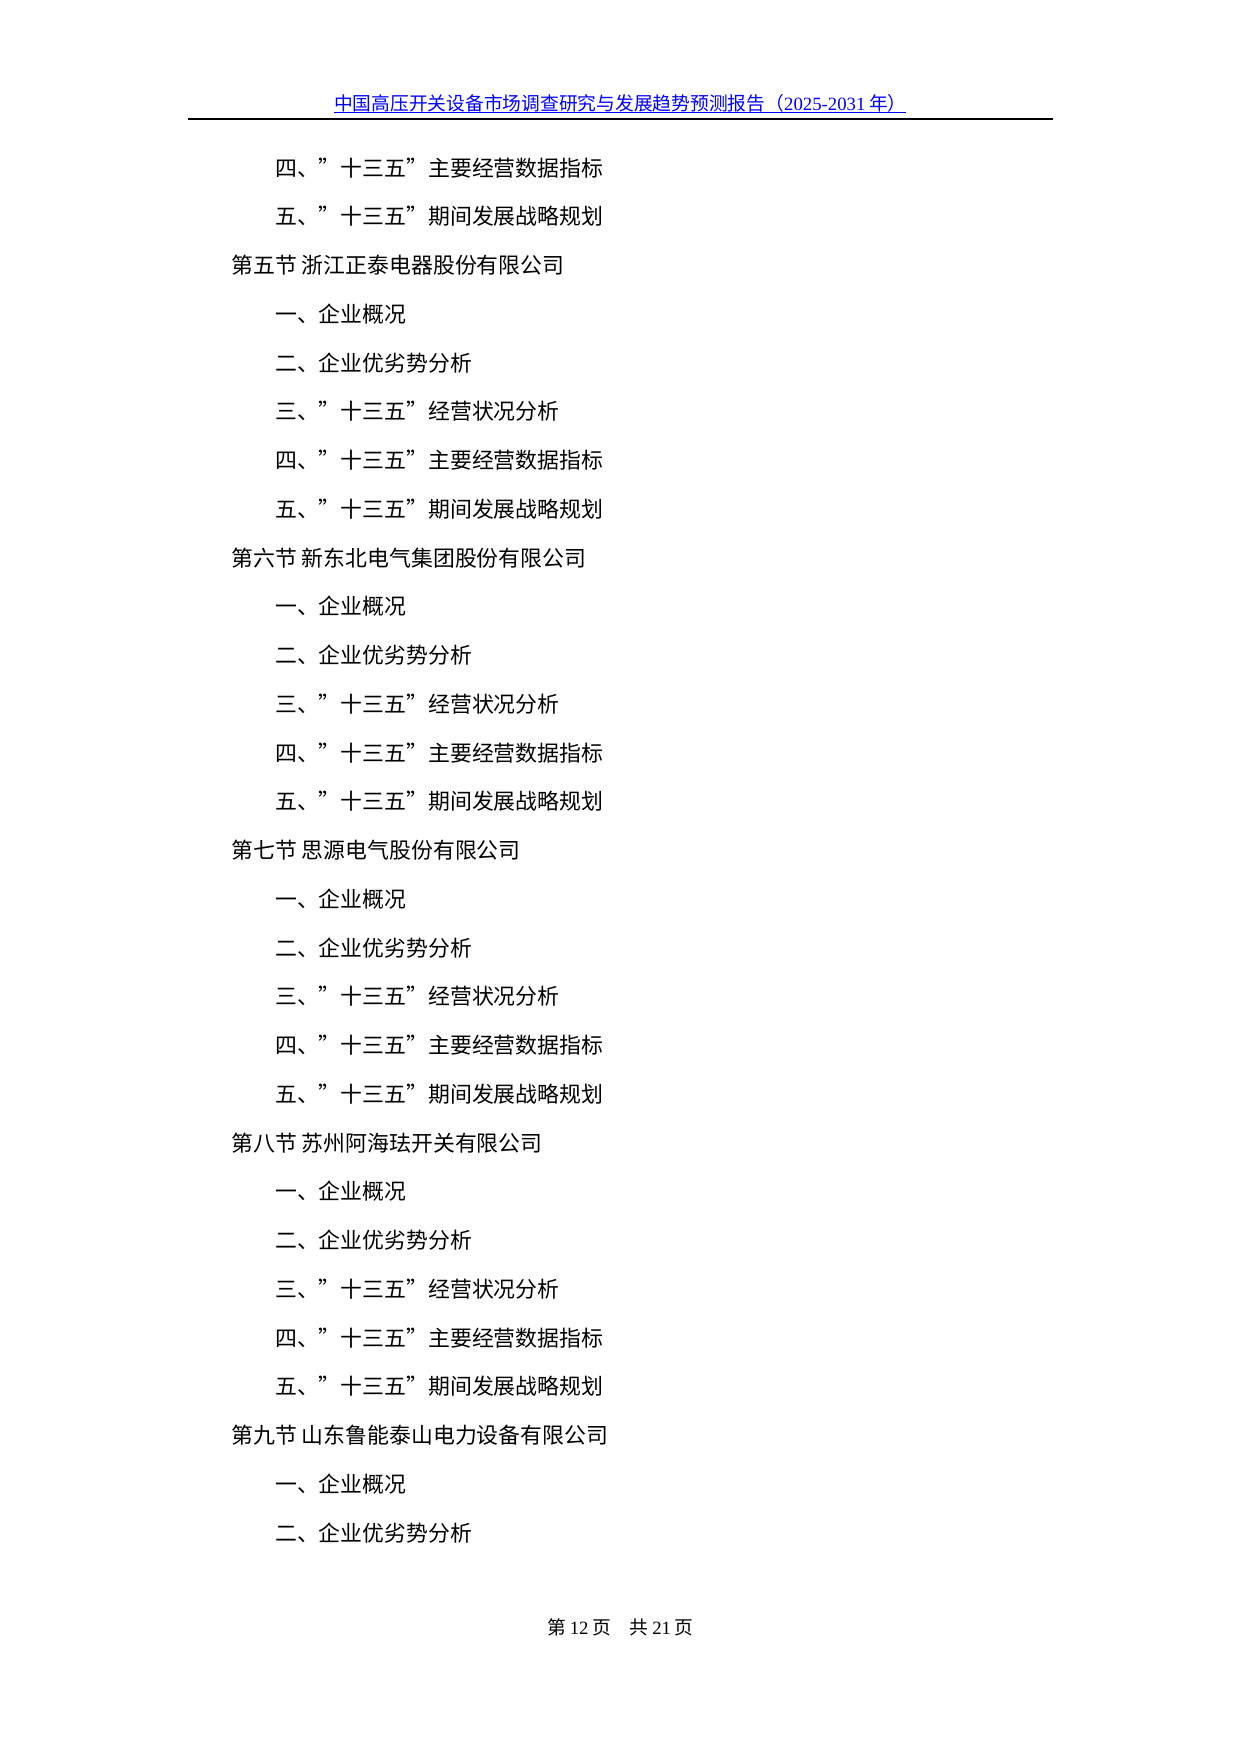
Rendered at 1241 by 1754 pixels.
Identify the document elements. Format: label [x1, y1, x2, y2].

text [187, 150, 1053, 1548]
